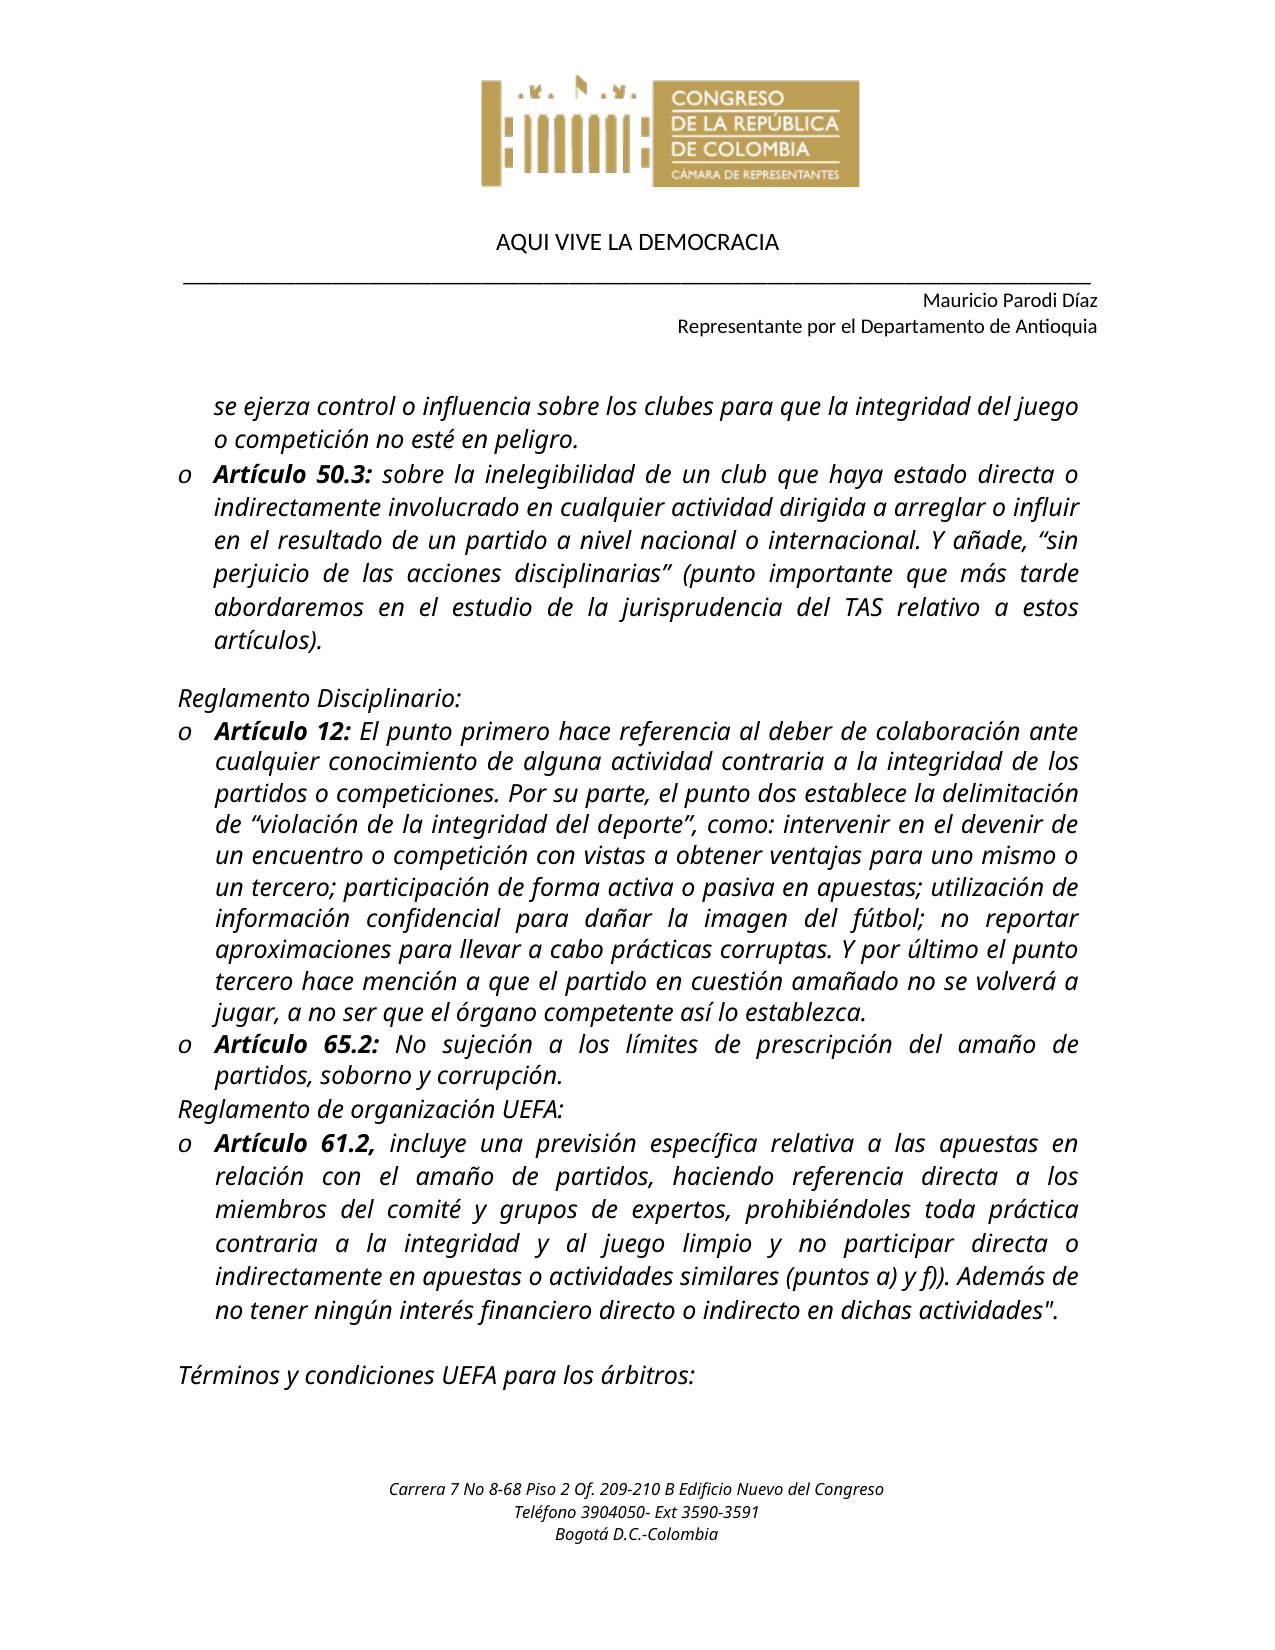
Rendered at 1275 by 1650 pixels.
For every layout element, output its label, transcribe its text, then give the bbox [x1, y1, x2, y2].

text Reglamento Disciplinario: [177, 681, 1098, 715]
list Artículo 12: El punto primero hace referencia al deber de colaboración ante cualquier conocimiento de alguna actividad contraria a la integridad de los partidos o competiciones. Por su parte, el punto dos establece la delimitación de “violación de la integridad del deporte”, como: intervenir en el devenir de un encuentro o competición con vistas a obtener ventajas para uno mismo o un tercero; participación de forma activa o pasiva en apuestas; utilización de información confidencial para dañar la imagen del fútbol; no reportar aproximaciones para llevar a cabo prácticas corruptas. Y por último el punto tercero hace mención a que el partido en cuestión amañado no se volverá a jugar, a no ser que el órgano competente así lo establezca. [177, 715, 1083, 1029]
list Artículo 61.2, incluye una previsión específica relativa a las apuestas en relación con el amaño de partidos, haciendo referencia directa a los miembros del comité y grupos de expertos, prohibiéndoles toda práctica contraria a la integridad y al juego limpio y no participar directa o indirectamente en apuestas o actividades similares (puntos a) y f)). Además de no tener ningún interés financiero directo o indirecto en dichas actividades". [177, 1126, 1083, 1327]
list Artículo 50.3: sobre la inelegibilidad de un club que haya estado directa o indirectamente involucrado en cualquier actividad dirigida a arreglar o influir en el resultado de un partido a nivel nacional o internacional. Y añade, “sin perjuicio de las acciones disciplinarias” (punto importante que más tarde abordaremos en el estudio de la jurisprudencia del TAS relativo a estos artículos). [177, 456, 1083, 657]
text Términos y condiciones UEFA para los árbitros: [177, 1361, 1098, 1391]
text Reglamento de organización UEFA: [177, 1092, 1098, 1126]
picture [481, 75, 860, 187]
list Artículo 65.2: No sujeción a los límites de prescripción del amaño de partidos, soborno y corrupción. [177, 1029, 1083, 1092]
